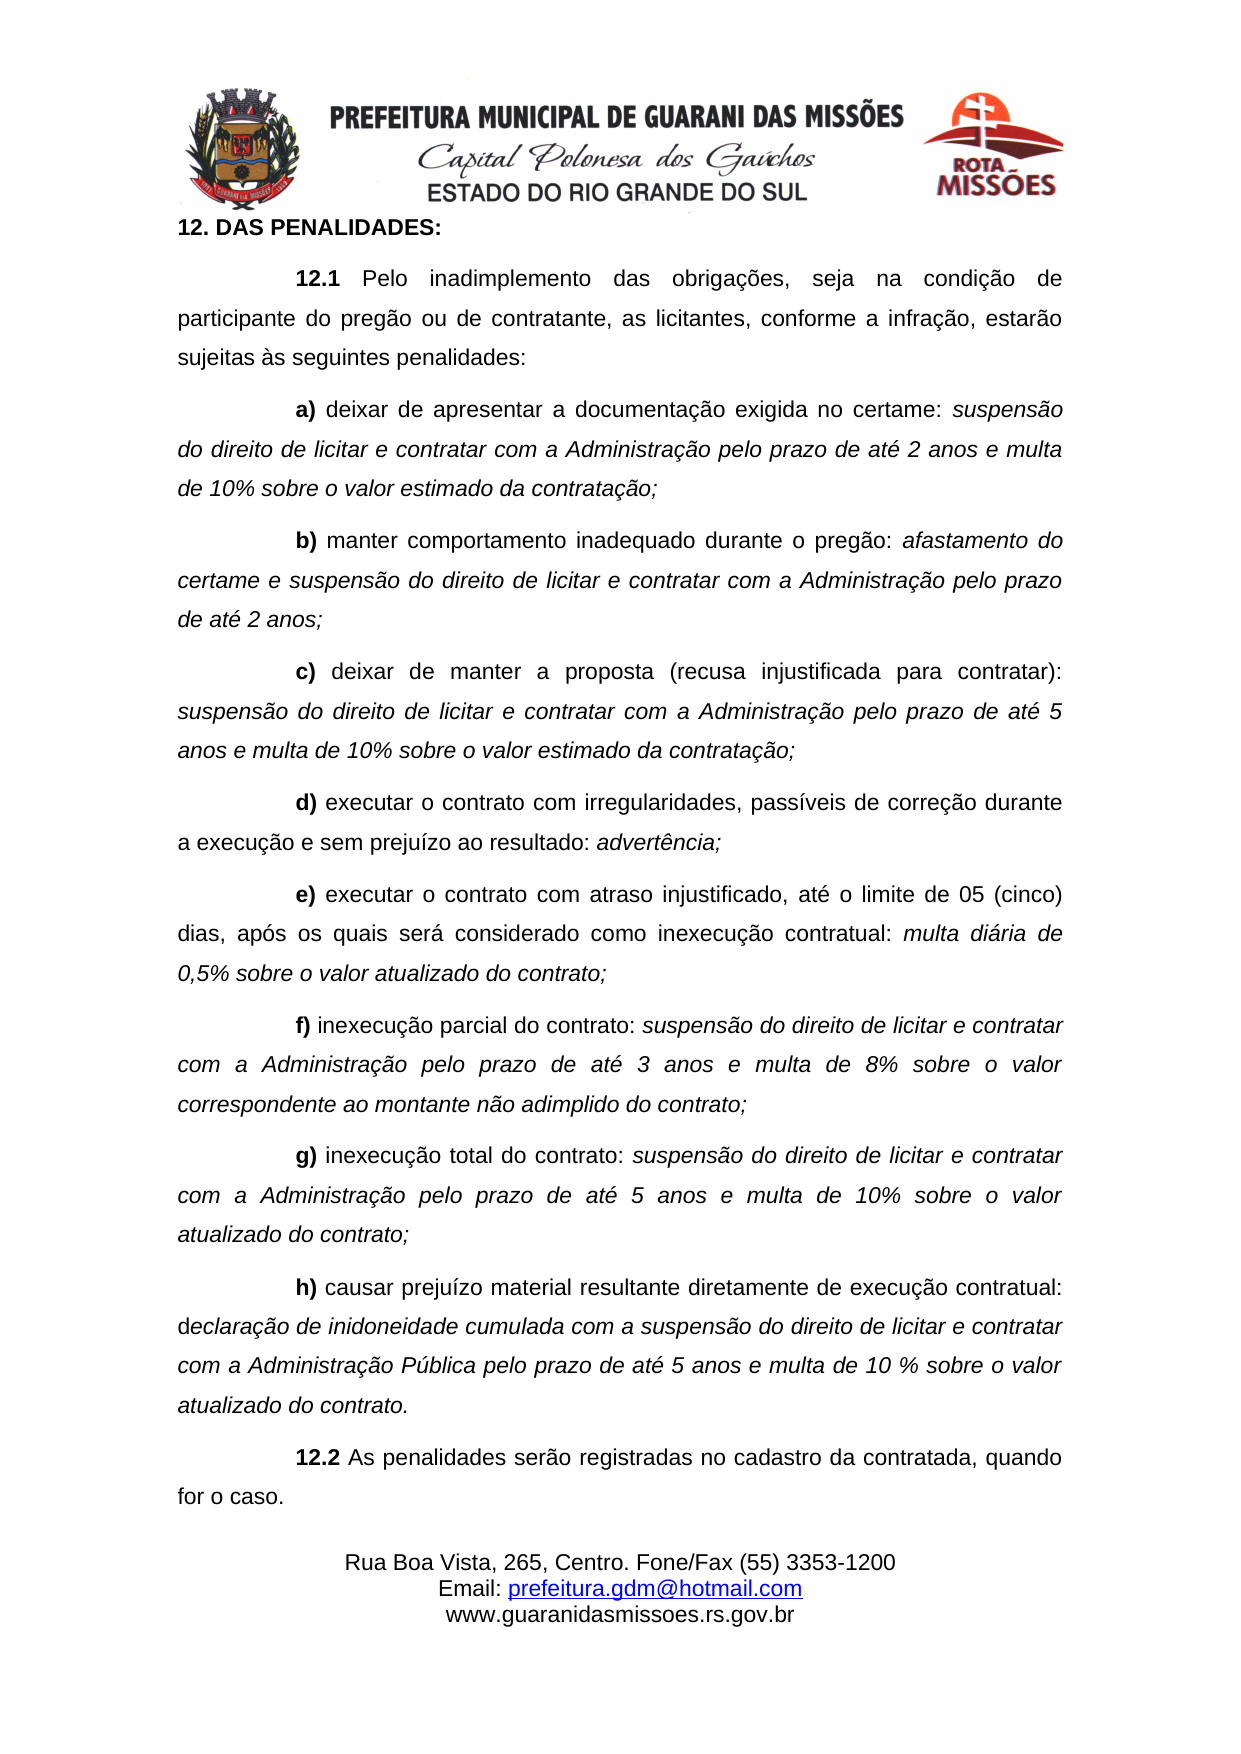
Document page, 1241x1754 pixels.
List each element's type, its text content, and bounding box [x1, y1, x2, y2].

text a) deixar de apresentar a documentação exigida no certame: suspensão do direito de licitar e contratar com a Administração pelo prazo de até 2 anos e multa de 10% sobre o valor estimado da contratação; [177, 396, 1063, 502]
text b) manter comportamento inadequado durante o pregão: afastamento do certame e suspensão do direito de licitar e contratar com a Administração pelo prazo de até 2 anos; [177, 527, 1063, 633]
text 12.2 As penalidades serão registradas no cadastro da contratada, quando for o caso. [177, 1444, 1063, 1510]
text c) deixar de manter a proposta (recusa injustificada para contratar): suspensão do direito de licitar e contratar com a Administração pelo prazo de até 5 anos e multa de 10% sobre o valor estimado da contratação; [177, 658, 1063, 763]
text h) causar prejuízo material resultante diretamente de execução contratual: declaração de inidoneidade cumulada com a suspensão do direito de licitar e contratar com a Administração Pública pelo prazo de até 5 anos e multa de 10 % sobre o valor atualizado do contrato. [177, 1273, 1063, 1418]
text d) executar o contrato com irregularidades, passíveis de correção durante a execução e sem prejuízo ao resultado: advertência; [177, 789, 1063, 855]
text e) executar o contrato com atraso injustificado, até o limite de 05 (cinco) dias, após os quais será considerado como inexecução contratual: multa diária de 0,5% sobre o valor atualizado do contrato; [177, 881, 1063, 986]
text 12. DAS PENALIDADES: [177, 214, 1063, 240]
text g) inexecução total do contrato: suspensão do direito de licitar e contratar com a Administração pelo prazo de até 5 anos e multa de 10% sobre o valor atualizado do contrato; [177, 1142, 1063, 1248]
picture [177, 73, 1063, 214]
text 12.1 Pelo inadimplemento das obrigações, seja na condição de participante do pregão ou de contratante, as licitantes, conforme a infração, estarão sujeitas às seguintes penalidades: [177, 265, 1063, 371]
text f) inexecução parcial do contrato: suspensão do direito de licitar e contratar com a Administração pelo prazo de até 3 anos e multa de 8% sobre o valor correspondente ao montante não adimplido do contrato; [177, 1012, 1063, 1117]
